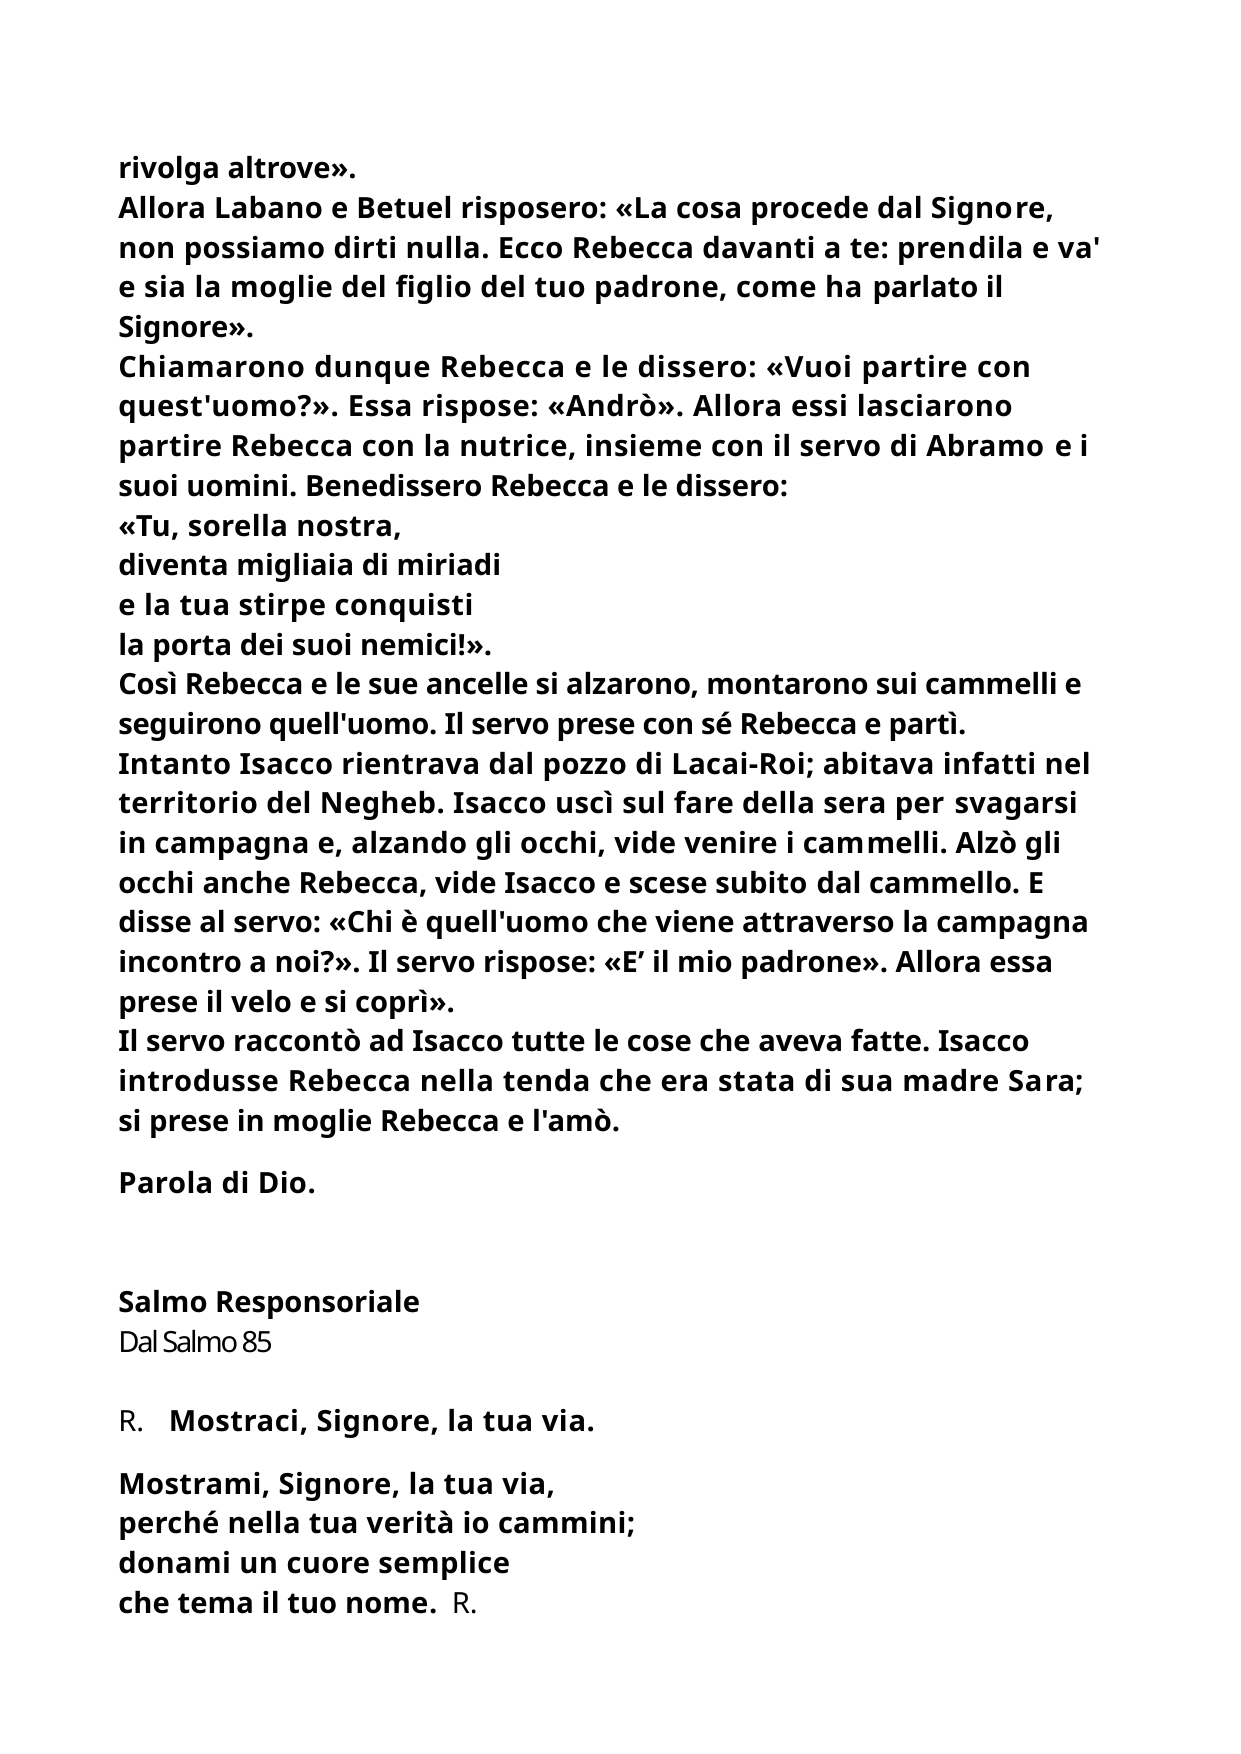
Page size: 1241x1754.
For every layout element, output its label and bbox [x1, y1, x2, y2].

text [118, 148, 1103, 1622]
